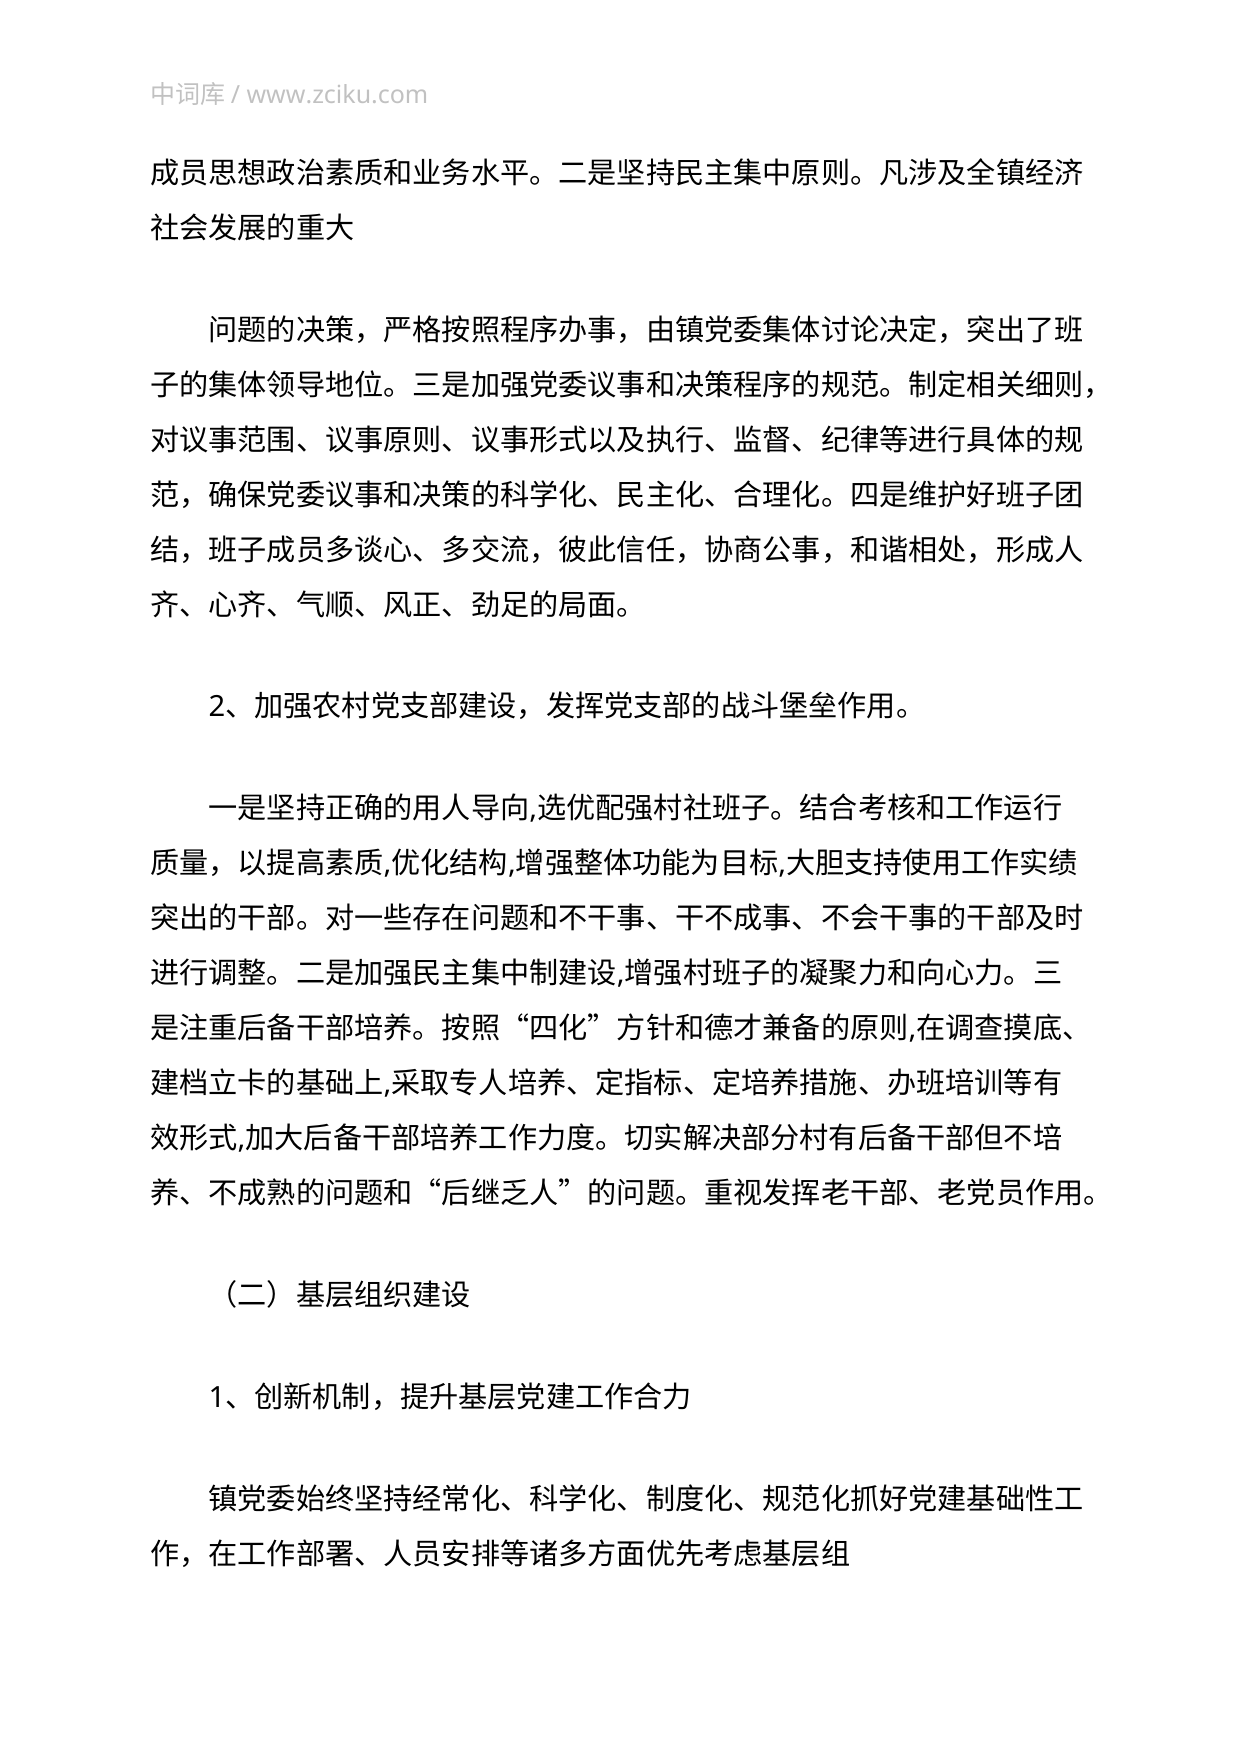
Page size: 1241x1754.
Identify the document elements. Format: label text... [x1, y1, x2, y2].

text 镇党委始终坚持经常化、科学化、制度化、规范化抓好党建基础性工作，在工作部署、人员安排等诸多方面优先考虑基层组 [150, 1475, 1090, 1572]
text 2、加强农村党支部建设，发挥党支部的战斗堡垒作用。 [150, 683, 1090, 725]
text 一是坚持正确的用人导向,选优配强村社班子。结合考核和工作运行质量，以提高素质,优化结构,增强整体功能为目标,大胆支持使用工作实绩突出的干部。对一些存在问题和不干事、干不成事、不会干事的干部及时进行调整。二是加强民主集中制建设,增强村班子的凝聚力和向心力。三是注重后备干部培养。按照“四化”方针和德才兼备的原则,在调查摸底、建档立卡的基础上,采取专人培养、定指标、定培养措施、办班培训等有效形式,加大后备干部培养工作力度。切实解决部分村有后备干部但不培养、不成熟的问题和“后继乏人”的问题。重视发挥老干部、老党员作用。 [150, 785, 1090, 1212]
text 问题的决策，严格按照程序办事，由镇党委集体讨论决定，突出了班子的集体领导地位。三是加强党委议事和决策程序的规范。制定相关细则，对议事范围、议事原则、议事形式以及执行、监督、纪律等进行具体的规范，确保党委议事和决策的科学化、民主化、合理化。四是维护好班子团结，班子成员多谈心、多交流，彼此信任，协商公事，和谐相处，形成人齐、心齐、气顺、风正、劲足的局面。 [150, 307, 1090, 623]
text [150, 150, 1090, 247]
text 1、创新机制，提升基层党建工作合力 [150, 1373, 1090, 1416]
text （二）基层组织建设 [150, 1272, 1090, 1314]
